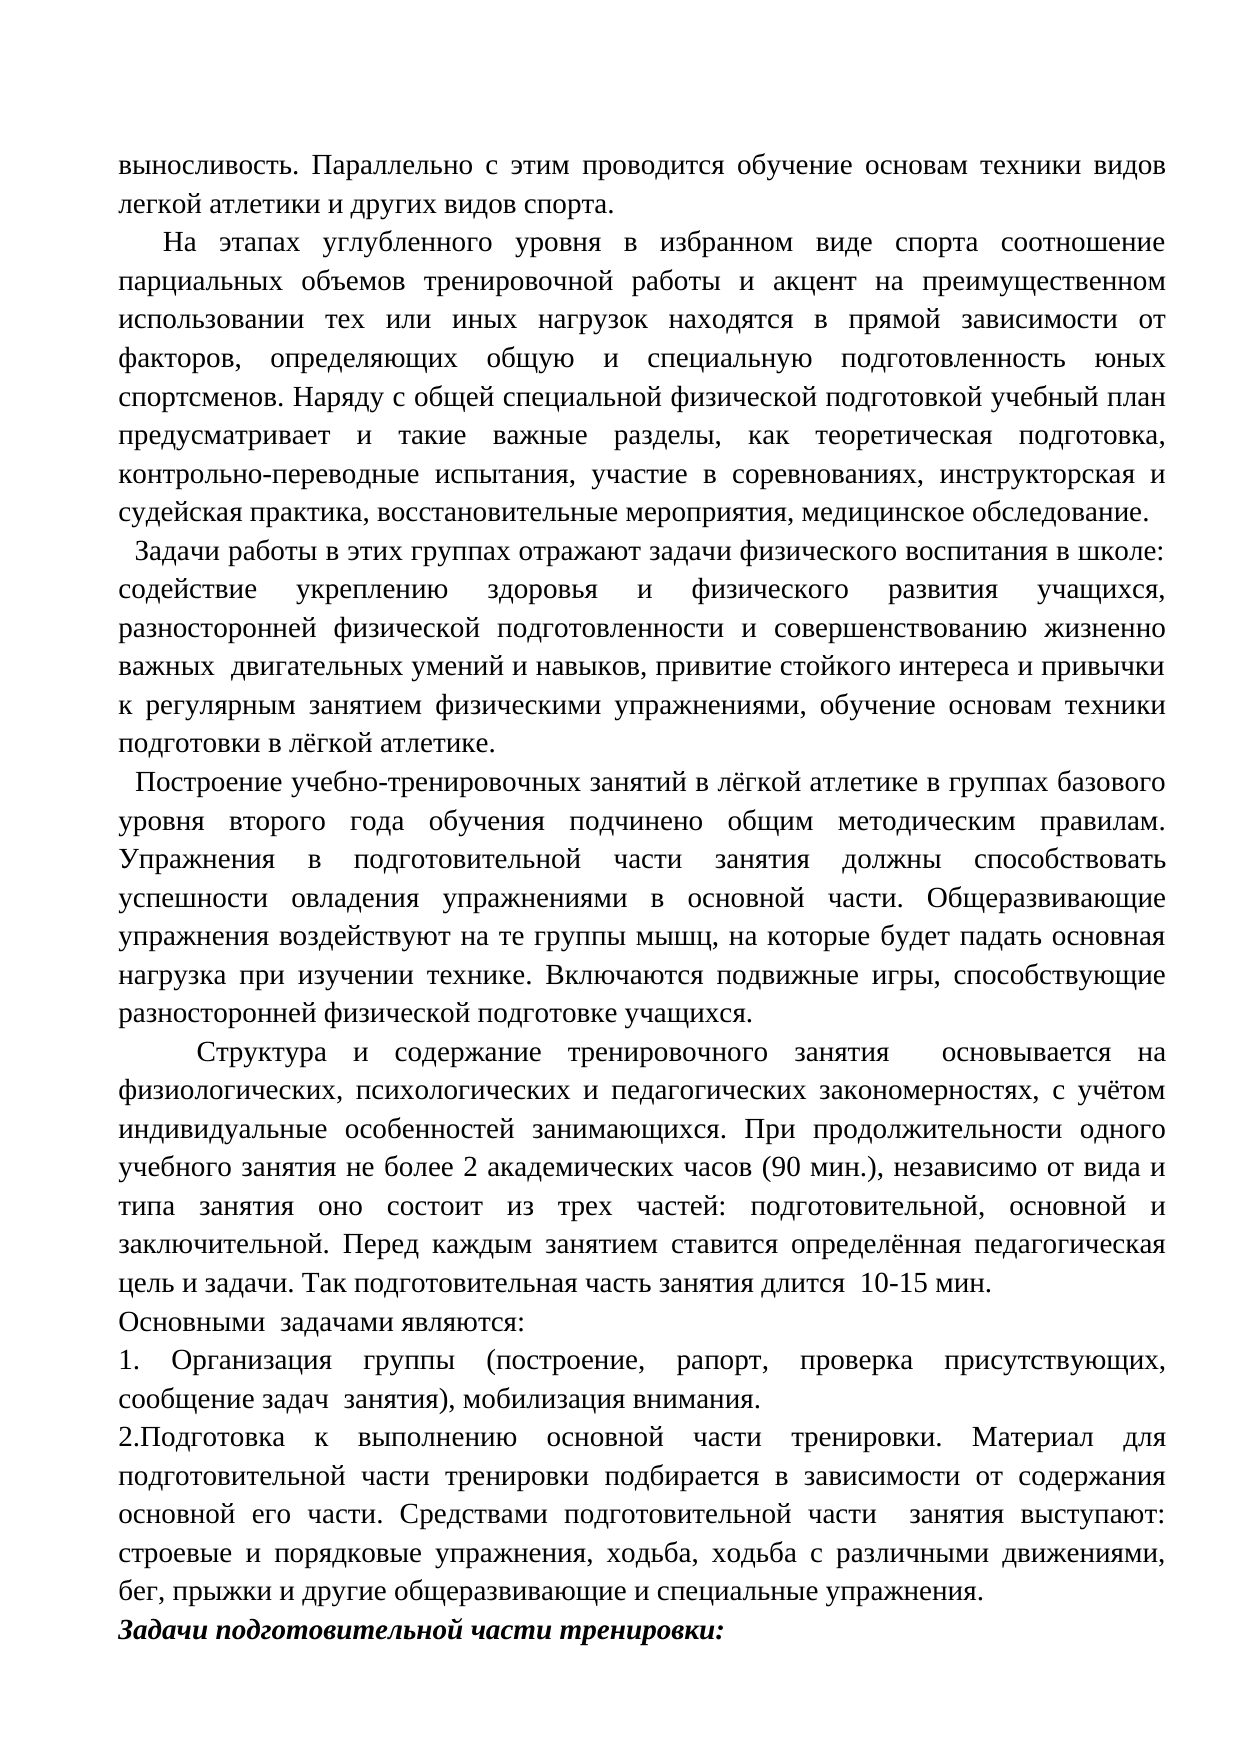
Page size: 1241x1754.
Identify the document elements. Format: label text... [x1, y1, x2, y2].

list 1. Организация группы (построение, рапорт, проверка присутствующих, сообщение задач занятия), мобилизация внимания. [118, 1342, 1167, 1414]
text Построение учебно-тренировочных занятий в лёгкой атлетике в группах базового уровня второго года обучения подчинено общим методическим правилам. Упражнения в подготовительной части занятия должны способствовать успешности овладения упражнениями в основной части. Общеразвивающие упражнения воздействуют на те группы мышц, на которые будет падать основная нагрузка при изучении технике. Включаются подвижные игры, способствующие разносторонней физической подготовке учащихся. [118, 764, 1167, 1029]
list 2.Подготовка к выполнению основной части тренировки. Материал для подготовительной части тренировки подбирается в зависимости от содержания основной его части. Средствами подготовительной части занятия выступают: строевые и порядковые упражнения, ходьба, ходьба с различными движениями, бег, прыжки и другие общеразвивающие и специальные упражнения. [118, 1419, 1167, 1607]
text На этапах углубленного уровня в избранном виде спорта соотношение парциальных объемов тренировочной работы и акцент на преимущественном использовании тех или иных нагрузок находятся в прямой зависимости от факторов, определяющих общую и специальную подготовленность юных спортсменов. Наряду с общей специальной физической подготовкой учебный план предусматривает и такие важные разделы, как теоретическая подготовка, контрольно-переводные испытания, участие в соревнованиях, инструкторская и судейская практика, восстановительные мероприятия, медицинское обследование. [118, 224, 1167, 528]
text Задачи подготовительной части тренировки: [118, 1612, 1167, 1646]
text Структура и содержание тренировочного занятия основывается на физиологических, психологических и педагогических закономерностях, с учётом индивидуальные особенностей занимающихся. При продолжительности одного учебного занятия не более 2 академических часов (90 мин.), независимо от вида и типа занятия оно состоит из трех частей: подготовительной, основной и заключительной. Перед каждым занятием ставится определённая педагогическая цель и задачи. Так подготовительная часть занятия длится 10-15 мин. [118, 1034, 1167, 1299]
text Задачи работы в этих группах отражают задачи физического воспитания в школе: содействие укреплению здоровья и физического развития учащихся, разносторонней физической подготовленности и совершенствованию жизненно важных двигательных умений и навыков, привитие стойкого интереса и привычки к регулярным занятием физическими упражнениями, обучение основам техники подготовки в лёгкой атлетике. [118, 533, 1167, 759]
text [118, 147, 1167, 219]
text Основными задачами являются: [118, 1304, 1167, 1337]
